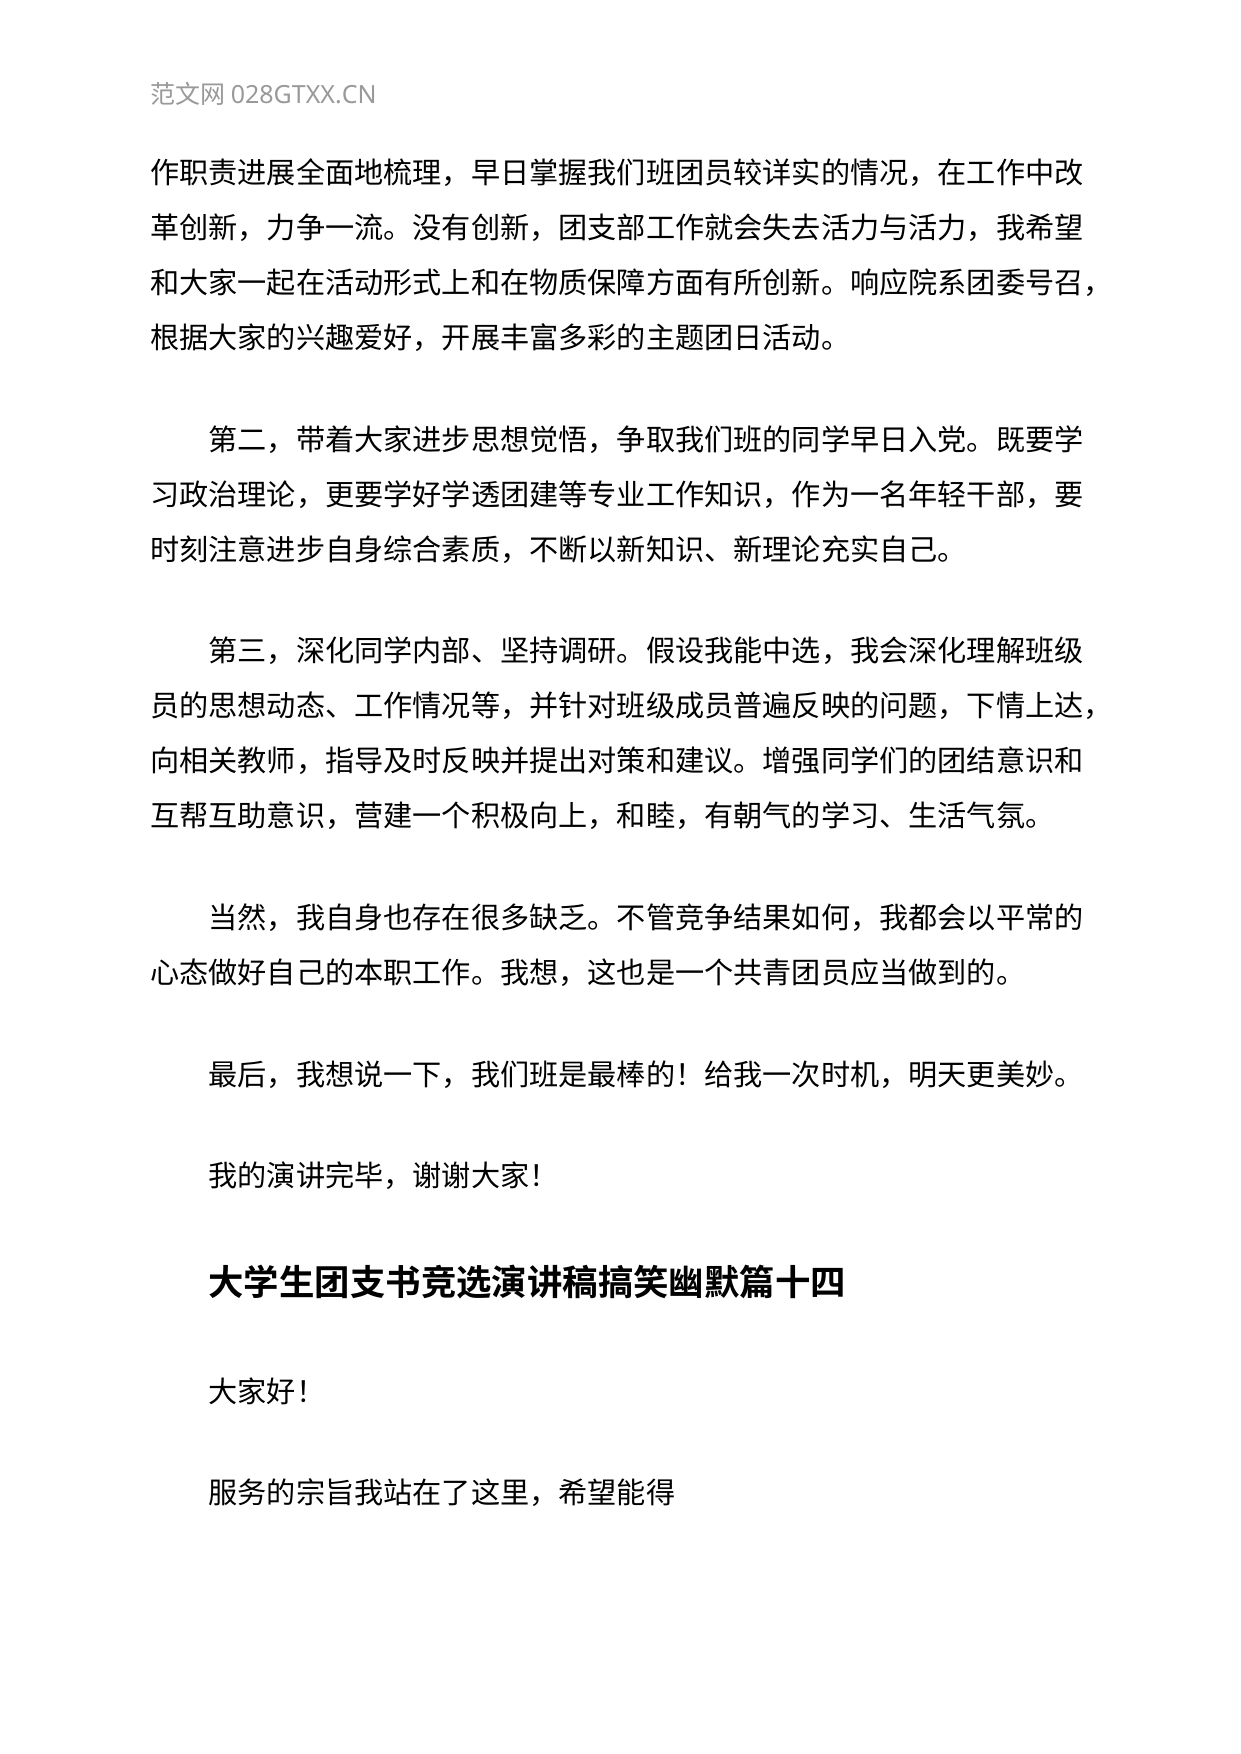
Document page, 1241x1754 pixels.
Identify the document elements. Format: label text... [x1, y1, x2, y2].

text 大学生团支书竞选演讲稿搞笑幽默篇十四 [150, 1255, 1090, 1306]
text 最后，我想说一下，我们班是最棒的！给我一次时机，明天更美妙。 [150, 1051, 1090, 1093]
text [150, 150, 1090, 357]
text 第二，带着大家进步思想觉悟，争取我们班的同学早日入党。既要学习政治理论，更要学好学透团建等专业工作知识，作为一名年轻干部，要时刻注意进步自身综合素质，不断以新知识、新理论充实自己。 [150, 416, 1090, 568]
text 第三，深化同学内部、坚持调研。假设我能中选，我会深化理解班级员的思想动态、工作情况等，并针对班级成员普遍反映的问题，下情上达，向相关教师，指导及时反映并提出对策和建议。增强同学们的团结意识和互帮互助意识，营建一个积极向上，和睦，有朝气的学习、生活气氛。 [150, 628, 1090, 835]
text 当然，我自身也存在很多缺乏。不管竞争结果如何，我都会以平常的心态做好自己的本职工作。我想，这也是一个共青团员应当做到的。 [150, 894, 1090, 992]
text 大家好！ [150, 1368, 1090, 1410]
text 我的演讲完毕，谢谢大家！ [150, 1153, 1090, 1195]
text 服务的宗旨我站在了这里，希望能得 [150, 1470, 1090, 1512]
